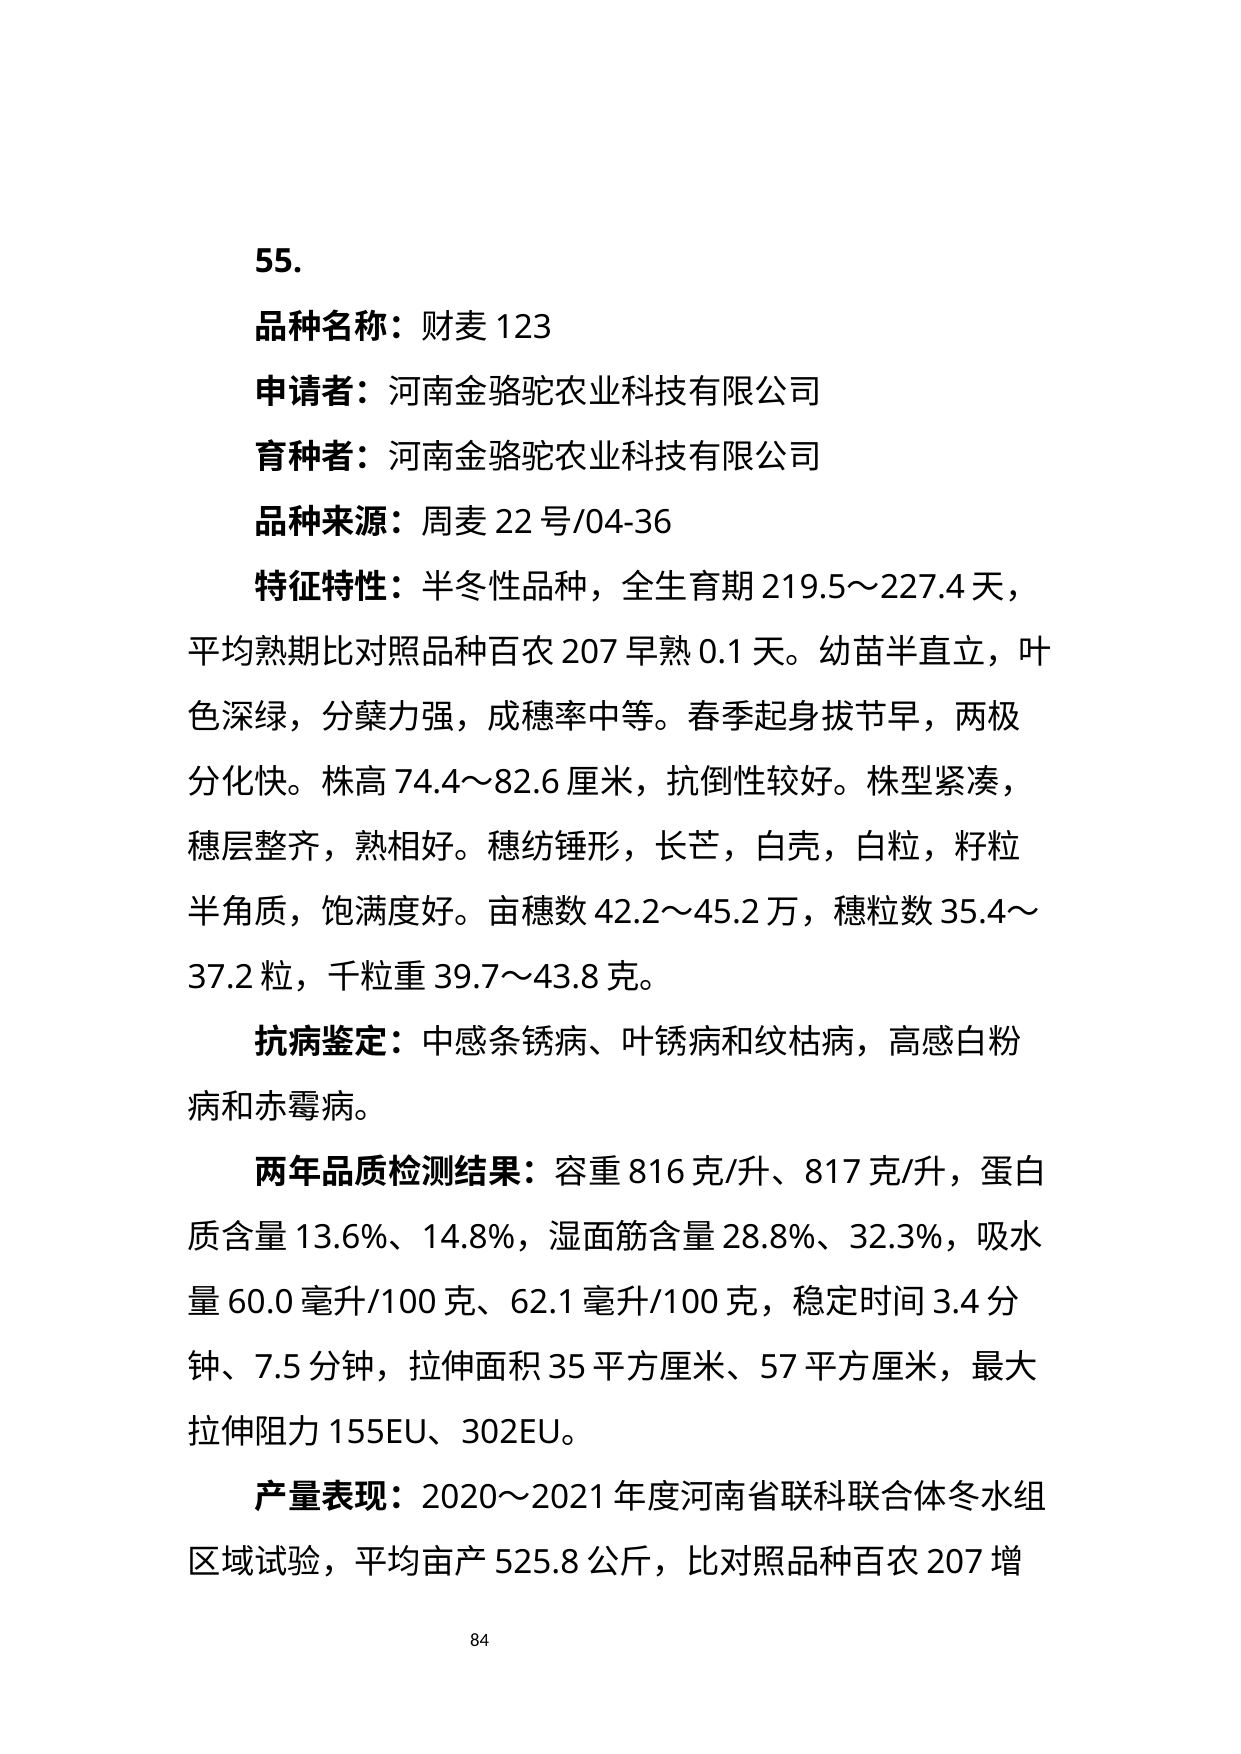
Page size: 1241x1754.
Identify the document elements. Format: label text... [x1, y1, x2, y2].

text 品种名称：财麦123 [187, 292, 1053, 357]
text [187, 1462, 1053, 1592]
text 两年品质检测结果：容重816克/升、817克/升，蛋白质含量13.6%、14.8%，湿面筋含量28.8%、32.3%，吸水量60.0毫升/100克、62.1毫升/100克，稳定时间3.4分钟、7.5分钟，拉伸面积35平方厘米、57平方厘米，最大拉伸阻力155EU、302EU。 [187, 1137, 1053, 1462]
text 育种者：河南金骆驼农业科技有限公司 [187, 422, 1053, 487]
text 55. [187, 227, 1053, 292]
text 申请者：河南金骆驼农业科技有限公司 [187, 357, 1053, 422]
text 特征特性：半冬性品种，全生育期219.5～227.4天，平均熟期比对照品种百农207早熟0.1天。幼苗半直立，叶色深绿，分蘖力强，成穗率中等。春季起身拔节早，两极分化快。株高74.4～82.6厘米，抗倒性较好。株型紧凑，穗层整齐，熟相好。穗纺锤形，长芒，白壳，白粒，籽粒半角质，饱满度好。亩穗数42.2～45.2万，穗粒数35.4～37.2粒，千粒重39.7～43.8克。 [187, 552, 1053, 1007]
text 抗病鉴定：中感条锈病、叶锈病和纹枯病，高感白粉病和赤霉病。 [187, 1007, 1053, 1137]
text 品种来源：周麦22号/04-36 [187, 487, 1053, 552]
